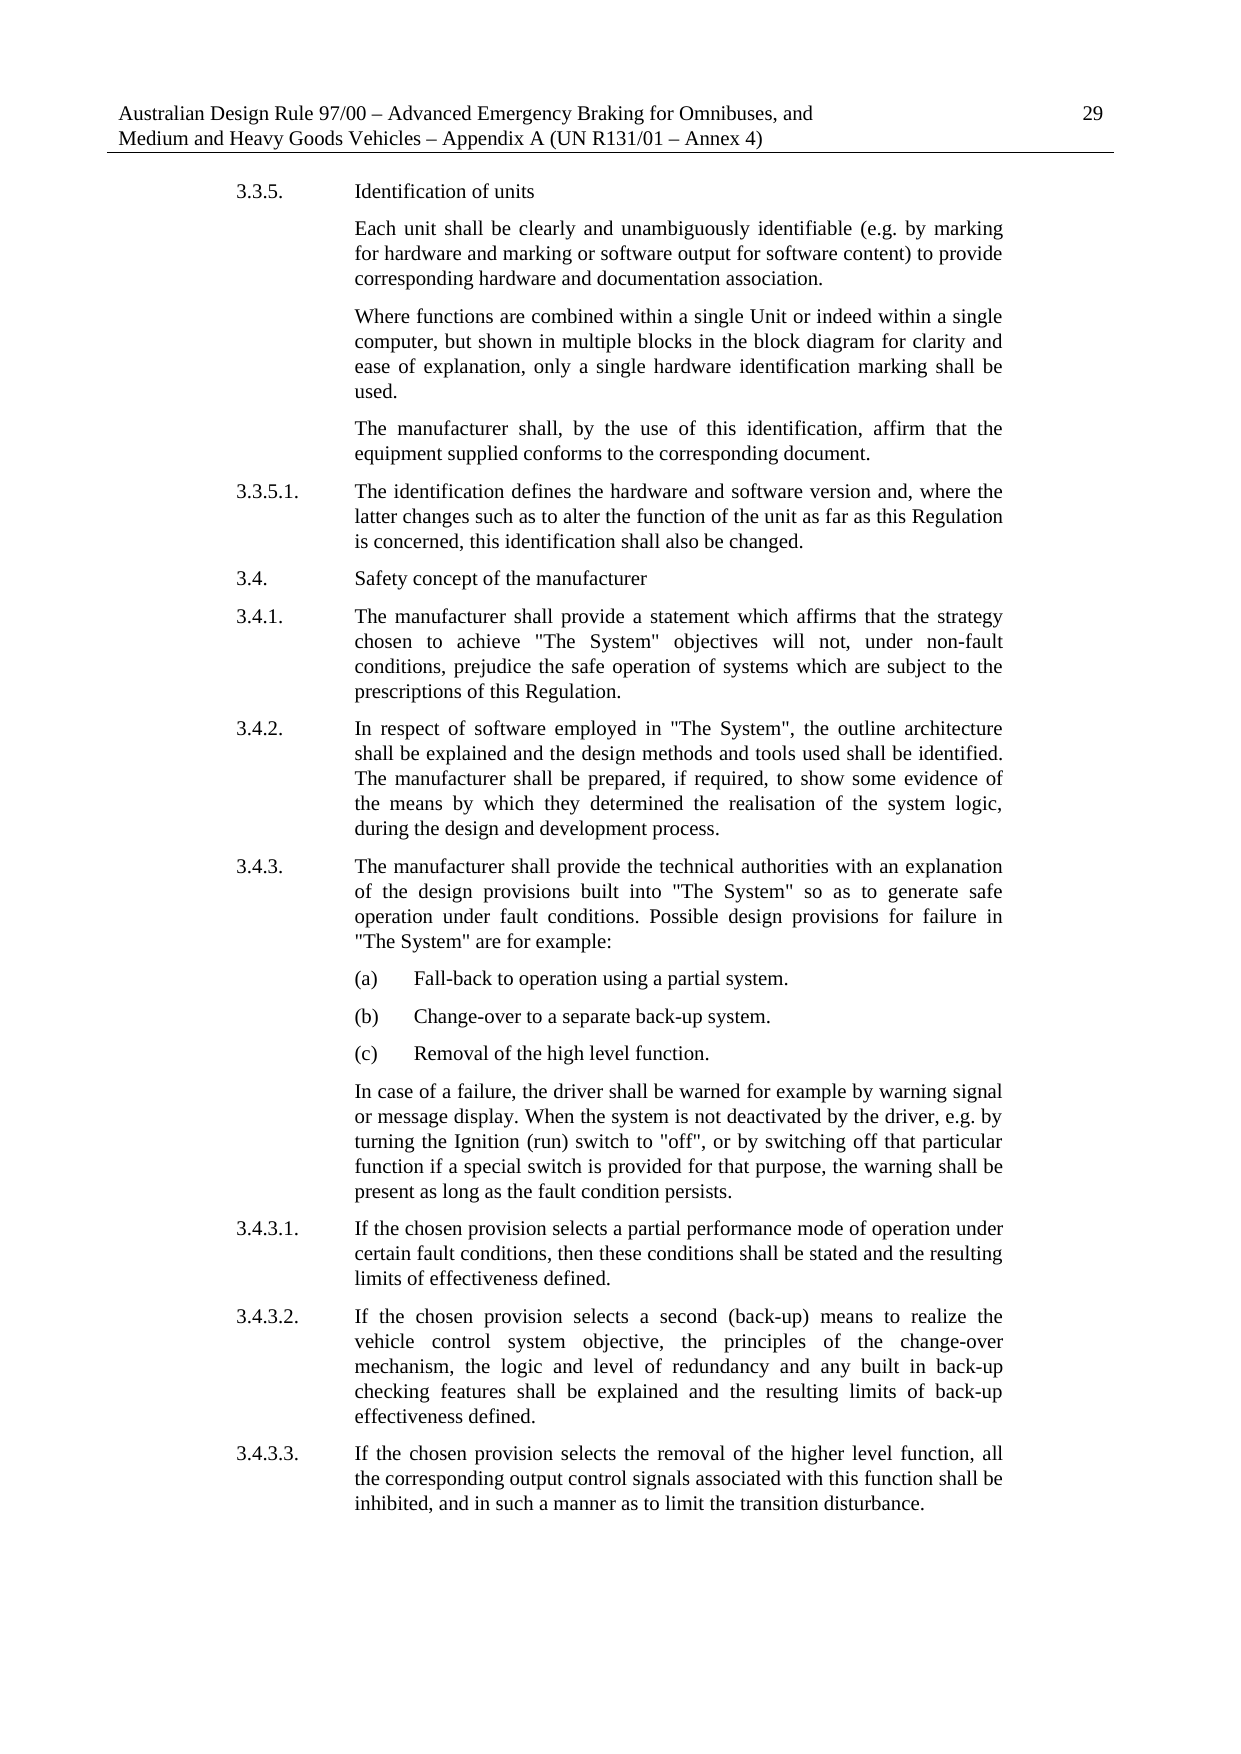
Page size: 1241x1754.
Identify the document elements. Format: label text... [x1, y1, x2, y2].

text 3.4.3.2. If the chosen provision selects a second (back-up) means to realize the vehicle control system objective, the principles of the change-over mechanism, the logic and level of redundancy and any built in back-up checking features shall be explained and the resulting limits of back-up effectiveness defined. [236, 1303, 1004, 1428]
text In case of a failure, the driver shall be warned for example by warning signal or message display. When the system is not deactivated by the driver, e.g. by turning the Ignition (run) switch to "off", or by switching off that particular function if a special switch is provided for that purpose, the warning shall be present as long as the fault condition persists. [236, 1078, 1004, 1203]
text 3.4.2. In respect of software employed in "The System", the outline architecture shall be explained and the design methods and tools used shall be identified. The manufacturer shall be prepared, if required, to show some evidence of the means by which they determined the realisation of the system logic, during the design and development process. [236, 715, 1004, 840]
text Each unit shall be clearly and unambiguously identifiable (e.g. by marking for hardware and marking or software output for software content) to provide corresponding hardware and documentation association. [236, 215, 1004, 290]
text (a) Fall-back to operation using a partial system. [236, 965, 1004, 990]
text 3.4. Safety concept of the manufacturer [236, 565, 1004, 590]
text Where functions are combined within a single Unit or indeed within a single computer, but shown in multiple blocks in the block diagram for clarity and ease of explanation, only a single hardware identification marking shall be used. [236, 303, 1004, 403]
text The manufacturer shall, by the use of this identification, affirm that the equipment supplied conforms to the corresponding document. [236, 415, 1004, 465]
text 3.4.1. The manufacturer shall provide a statement which affirms that the strategy chosen to achieve "The System" objectives will not, under non-fault conditions, prejudice the safe operation of systems which are subject to the prescriptions of this Regulation. [236, 603, 1004, 703]
text 3.3.5.1. The identification defines the hardware and software version and, where the latter changes such as to alter the function of the unit as far as this Regulation is concerned, this identification shall also be changed. [236, 478, 1004, 553]
text 3.4.3.1. If the chosen provision selects a partial performance mode of operation under certain fault conditions, then these conditions shall be stated and the resulting limits of effectiveness defined. [236, 1215, 1004, 1290]
text (c) Removal of the high level function. [236, 1040, 1004, 1065]
text 3.4.3. The manufacturer shall provide the technical authorities with an explanation of the design provisions built into "The System" so as to generate safe operation under fault conditions. Possible design provisions for failure in "The System" are for example: [236, 853, 1004, 953]
text (b) Change-over to a separate back-up system. [236, 1003, 1004, 1028]
text 3.3.5. Identification of units [236, 178, 1004, 203]
text 3.4.3.3. If the chosen provision selects the removal of the higher level function, all the corresponding output control signals associated with this function shall be inhibited, and in such a manner as to limit the transition disturbance. [236, 1440, 1004, 1515]
